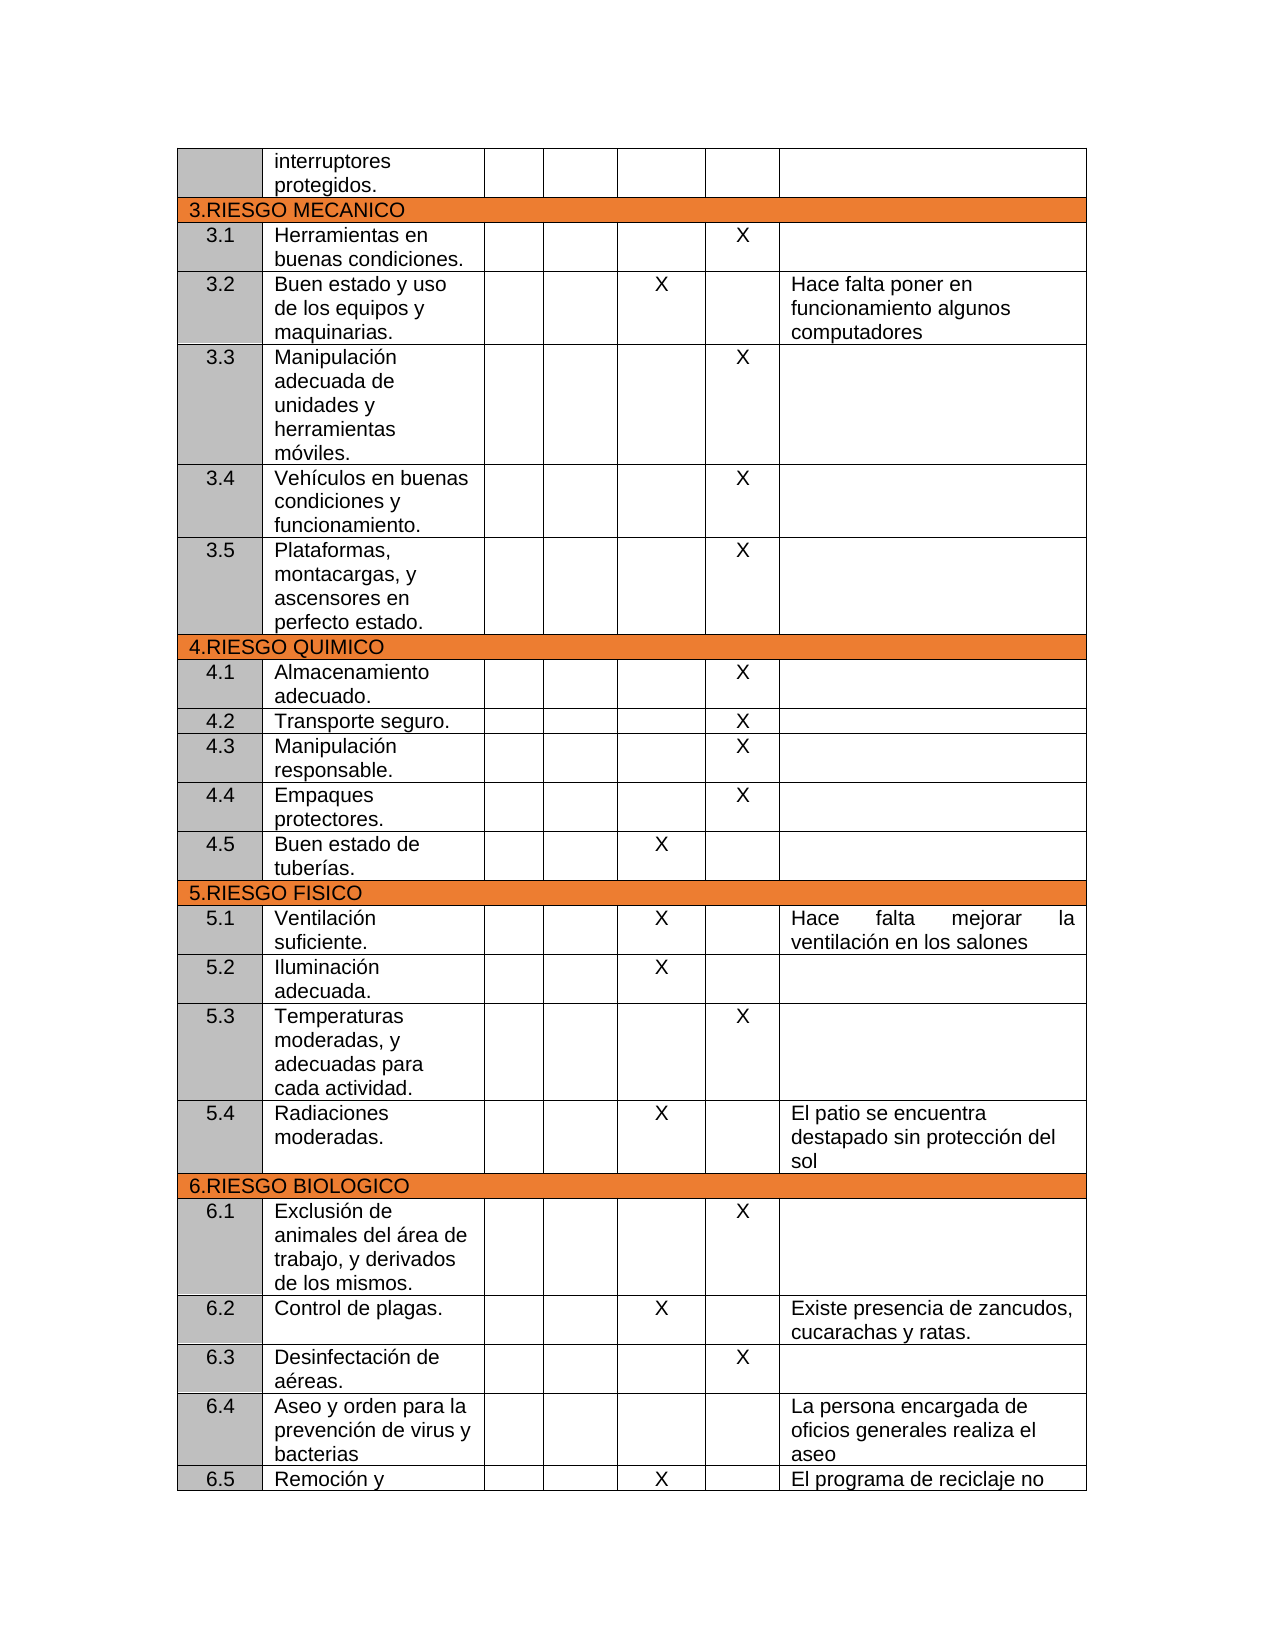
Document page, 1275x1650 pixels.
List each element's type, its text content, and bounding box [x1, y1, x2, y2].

table_cell X [706, 734, 779, 782]
table_cell 6.4 [178, 1394, 262, 1465]
table_cell X [706, 709, 779, 733]
table_cell X [706, 465, 779, 537]
table_cell [485, 1296, 543, 1343]
table_cell 3.5 [178, 538, 262, 634]
table_cell [780, 734, 1086, 782]
table_cell 6.3 [178, 1345, 262, 1392]
table_cell X [618, 149, 705, 197]
table_cell [485, 1394, 543, 1465]
table_cell [544, 1296, 617, 1343]
table_cell [485, 1466, 543, 1490]
table_cell Vehículos en buenas condiciones y funcionamiento. [263, 465, 484, 537]
table_cell [544, 660, 617, 708]
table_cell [263, 149, 484, 197]
table_cell [618, 538, 705, 634]
table_cell Ventilación suficiente. [263, 906, 484, 954]
table_cell [544, 272, 617, 343]
table_cell [544, 465, 617, 537]
table_cell [485, 465, 543, 537]
table_cell [780, 345, 1086, 464]
table_cell [780, 660, 1086, 708]
table_cell X [706, 345, 779, 464]
table_cell [485, 832, 543, 880]
table_cell [706, 1296, 779, 1343]
table_cell [780, 955, 1086, 1003]
table_cell X [618, 832, 705, 880]
table_cell [485, 955, 543, 1003]
table_cell [544, 345, 617, 464]
table_cell 5.RIESGO FISICO [178, 881, 1086, 905]
table_cell 3.3 [178, 345, 262, 464]
table_cell [485, 538, 543, 634]
table_cell [485, 1199, 543, 1294]
table_cell Herramientas en buenas condiciones. [263, 223, 484, 271]
table_cell 6.1 [178, 1199, 262, 1294]
table_cell [618, 734, 705, 782]
table_cell Control de plagas. [263, 1296, 484, 1343]
table_cell X [706, 223, 779, 271]
table_cell Iluminación adecuada. [263, 955, 484, 1003]
table_cell X [618, 1101, 705, 1173]
table_cell [544, 149, 617, 197]
table_cell [618, 465, 705, 537]
table_cell [544, 1466, 617, 1490]
table_cell [780, 223, 1086, 271]
table_cell La persona encargada de oficios generales realiza el aseo [780, 1394, 1086, 1465]
table_cell 6.2 [178, 1296, 262, 1343]
table_cell Radiaciones moderadas. [263, 1101, 484, 1173]
table_cell Buen estado de tuberías. [263, 832, 484, 880]
table_cell X [706, 538, 779, 634]
table_cell [544, 1101, 617, 1173]
table_cell [618, 345, 705, 464]
table_cell 4.3 [178, 734, 262, 782]
table_cell 6.5 [178, 1466, 262, 1490]
table_cell X [618, 1466, 705, 1490]
table_cell X [706, 783, 779, 831]
table_cell [485, 149, 543, 197]
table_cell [780, 1466, 1086, 1490]
table_cell [618, 1345, 705, 1392]
table_cell [485, 345, 543, 464]
table_cell [780, 538, 1086, 634]
table_cell [706, 832, 779, 880]
table_cell [544, 955, 617, 1003]
table_cell [618, 223, 705, 271]
table_cell [544, 906, 617, 954]
table_cell Hace falta mejorar la ventilación en los salones [780, 906, 1086, 954]
table_cell [544, 1199, 617, 1294]
table_cell Empaques protectores. [263, 783, 484, 831]
table_cell [618, 783, 705, 831]
table_cell 4.2 [178, 709, 262, 733]
table_cell [485, 272, 543, 343]
table_cell 5.1 [178, 906, 262, 954]
table_cell [485, 734, 543, 782]
table_cell [544, 783, 617, 831]
table_cell [485, 223, 543, 271]
table_cell [485, 1345, 543, 1392]
table_cell 2.7 [178, 149, 262, 197]
table_cell [544, 709, 617, 733]
table_cell Buen estado y uso de los equipos y maquinarias. [263, 272, 484, 343]
table_cell 4.4 [178, 783, 262, 831]
table_cell Exclusión de animales del área de trabajo, y derivados de los mismos. [263, 1199, 484, 1294]
table_cell X [706, 660, 779, 708]
table_cell [706, 149, 779, 197]
table_cell 3.4 [178, 465, 262, 537]
table_cell 4.1 [178, 660, 262, 708]
table_cell [485, 1004, 543, 1100]
table_cell Temperaturas moderadas, y adecuadas para cada actividad. [263, 1004, 484, 1100]
table_cell [780, 709, 1086, 733]
table_cell El patio se encuentra destapado sin protección del sol [780, 1101, 1086, 1173]
table_cell 3.RIESGO MECANICO [178, 198, 1086, 222]
table_cell Transporte seguro. [263, 709, 484, 733]
table_cell [544, 538, 617, 634]
table_cell 4.5 [178, 832, 262, 880]
table_cell Manipulación responsable. [263, 734, 484, 782]
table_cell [263, 1466, 484, 1490]
table_cell [544, 1004, 617, 1100]
table_cell X [618, 955, 705, 1003]
table_cell [706, 955, 779, 1003]
table_cell [780, 783, 1086, 831]
table_cell [485, 660, 543, 708]
table_cell [544, 734, 617, 782]
table_cell [618, 660, 705, 708]
table_cell [544, 223, 617, 271]
table_cell Hace falta poner en funcionamiento algunos computadores [780, 272, 1086, 343]
table_cell Almacenamiento adecuado. [263, 660, 484, 708]
table_cell X [706, 1004, 779, 1100]
table_cell [706, 906, 779, 954]
table_cell [485, 709, 543, 733]
table_cell X [618, 906, 705, 954]
table_cell [706, 1394, 779, 1465]
table_cell [485, 1101, 543, 1173]
table_cell X [618, 272, 705, 343]
table_cell 6.RIESGO BIOLOGICO [178, 1174, 1086, 1198]
table_cell [780, 1345, 1086, 1392]
table_cell X [706, 1199, 779, 1294]
table_cell [780, 149, 1086, 197]
table_cell [618, 1004, 705, 1100]
table_cell [618, 1199, 705, 1294]
table_cell [544, 1394, 617, 1465]
table_cell Existe presencia de zancudos, cucarachas y ratas. [780, 1296, 1086, 1343]
table_cell [780, 1199, 1086, 1294]
table_cell 5.3 [178, 1004, 262, 1100]
table_cell [485, 906, 543, 954]
table_cell [706, 1466, 779, 1490]
table_cell Plataformas, montacargas, y ascensores en perfecto estado. [263, 538, 484, 634]
table_cell 3.2 [178, 272, 262, 343]
table_cell Aseo y orden para la prevención de virus y bacterias [263, 1394, 484, 1465]
table_cell [706, 272, 779, 343]
table_cell Desinfectación de aéreas. [263, 1345, 484, 1392]
table_cell 5.2 [178, 955, 262, 1003]
table_cell 5.4 [178, 1101, 262, 1173]
table_cell [780, 465, 1086, 537]
table_cell [618, 709, 705, 733]
table_cell 3.1 [178, 223, 262, 271]
table_cell [618, 1394, 705, 1465]
table_cell [485, 783, 543, 831]
table_cell [706, 1101, 779, 1173]
table_cell [544, 1345, 617, 1392]
table_cell [780, 1004, 1086, 1100]
table_cell 4.RIESGO QUIMICO [178, 635, 1086, 659]
table_cell X [706, 1345, 779, 1392]
table_cell [780, 832, 1086, 880]
table_cell X [618, 1296, 705, 1343]
table_cell Manipulación adecuada de unidades y herramientas móviles. [263, 345, 484, 464]
table_cell [544, 832, 617, 880]
